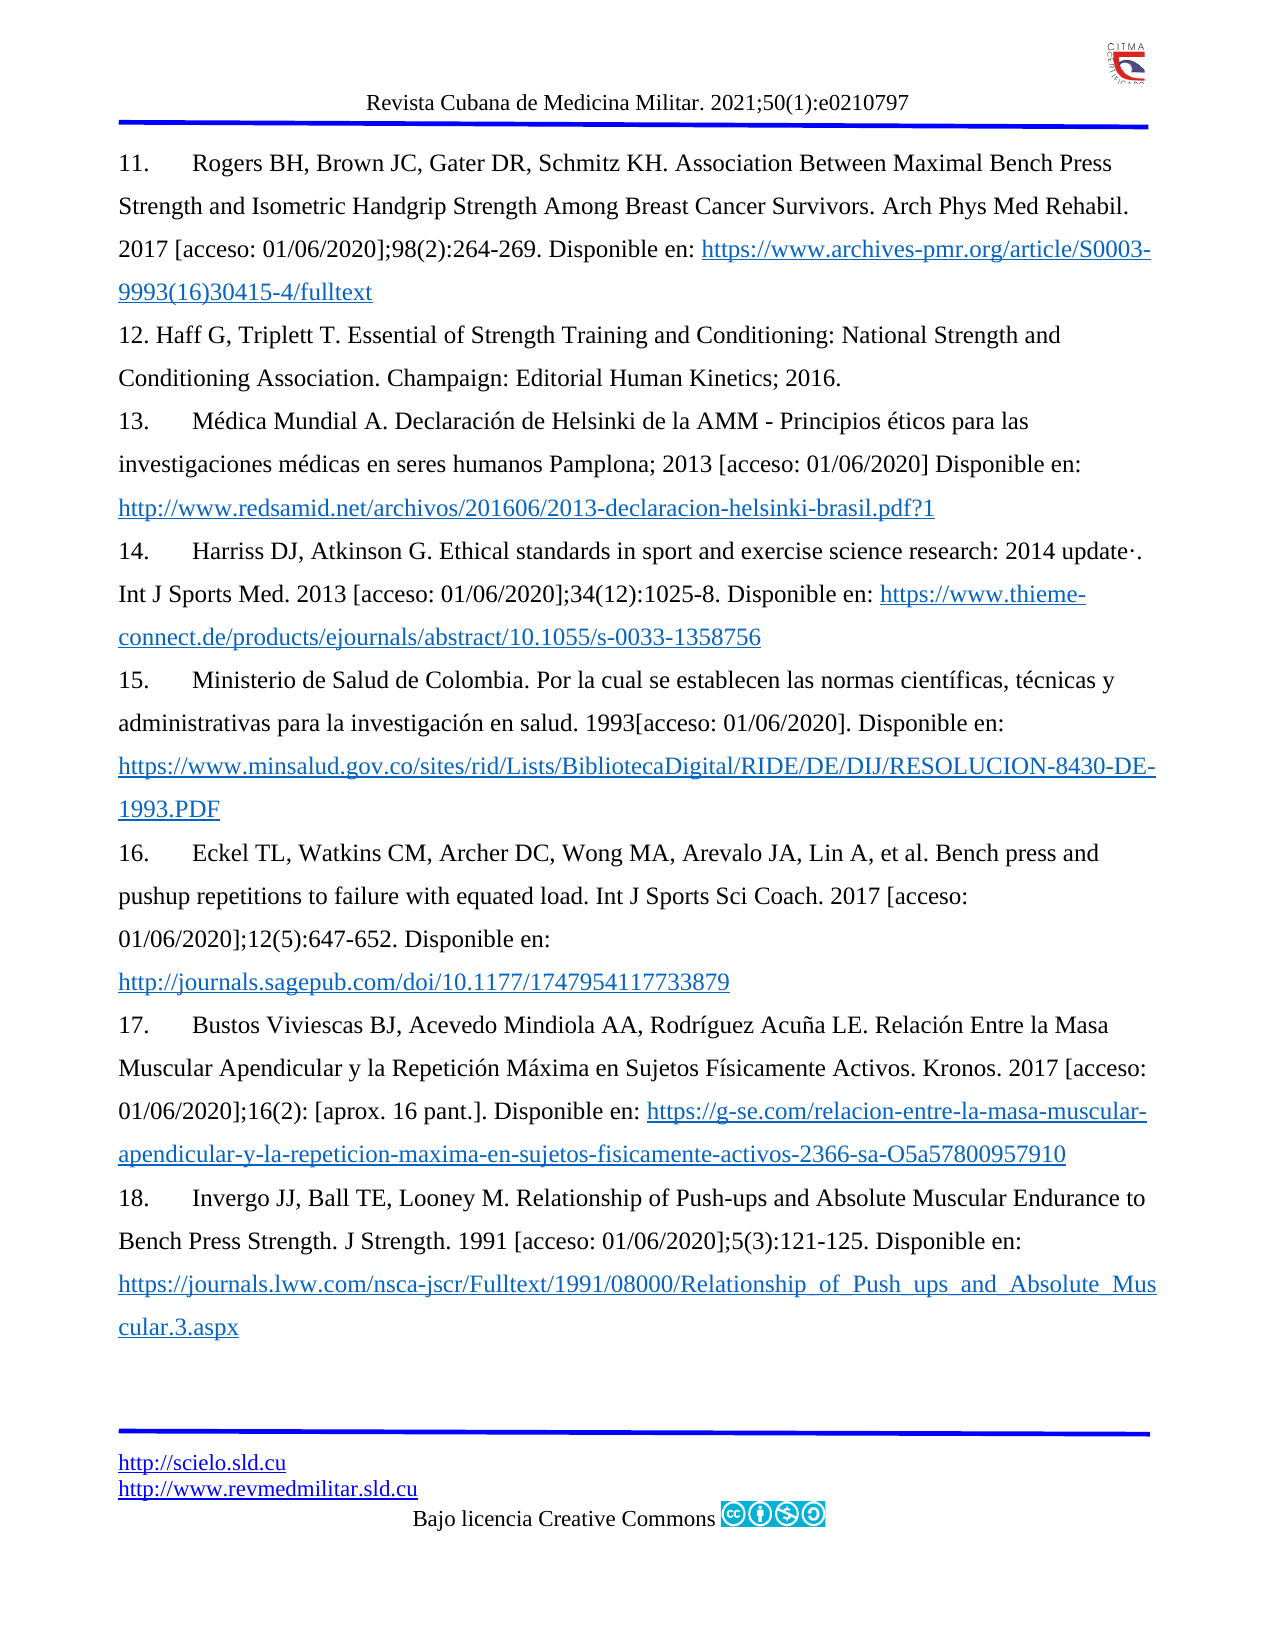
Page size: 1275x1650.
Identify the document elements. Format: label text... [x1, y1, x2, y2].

text 13. Médica Mundial A. Declaración de Helsinki de la AMM - Principios éticos para las investigaciones médicas en seres humanos Pamplona; 2013 [acceso: 01/06/2020] Disponible en: http://www.redsamid.net/archivos/201606/2013-declaracion-helsinki-brasil.pdf?1 [118, 406, 1157, 521]
text 18. Invergo JJ, Ball TE, Looney M. Relationship of Push-ups and Absolute Muscular Endurance to Bench Press Strength. J Strength. 1991 [acceso: 01/06/2020];5(3):121-125. Disponible en: https://journals.lww.com/nsca-jscr/Fulltext/1991/08000/Relationship_of_Push_ups_and_Absolute_Muscular.3.aspx [118, 1295, 1157, 1341]
picture [1107, 43, 1145, 84]
text 18. Invergo JJ, Ball TE, Looney M. Relationship of Push-ups and Absolute Muscular Endurance to Bench Press Strength. J Strength. 1991 [acceso: 01/06/2020];5(3):121-125. Disponible en: https://journals.lww.com/nsca-jscr/Fulltext/1991/08000/Relationship_of_Push_ups_and_Absolute_Muscular.3.aspx [118, 1183, 1157, 1294]
text 11. Rogers BH, Brown JC, Gater DR, Schmitz KH. Association Between Maximal Bench Press Strength and Isometric Handgrip Strength Among Breast Cancer Survivors. Arch Phys Med Rehabil. 2017 [acceso: 01/06/2020];98(2):264-269. Disponible en: https://www.archives-pmr.org/article/S0003-9993(16)30415-4/fulltext [118, 148, 1157, 306]
text 17. Bustos Viviescas BJ, Acevedo Mindiola AA, Rodríguez Acuña LE. Relación Entre la Masa Muscular Apendicular y la Repetición Máxima en Sujetos Físicamente Activos. Kronos. 2017 [acceso: 01/06/2020];16(2): [aprox. 16 pant.]. Disponible en: https://g-se.com/relacion-entre-la-masa-muscular-apendicular-y-la-repeticion-maxima-en-sujetos-fisicamente-activos-2366-sa-O5a57800957910 [118, 1010, 1157, 1168]
text 14. Harriss DJ, Atkinson G. Ethical standards in sport and exercise science research: 2014 update·. Int J Sports Med. 2013 [acceso: 01/06/2020];34(12):1025-8. Disponible en: https://www.thieme-connect.de/products/ejournals/abstract/10.1055/s-0033-1358756 [118, 536, 1157, 651]
text 12. Haff G, Triplett T. Essential of Strength Training and Conditioning: National Strength and Conditioning Association. Champaign: Editorial Human Kinetics; 2016. [118, 320, 1157, 392]
text 15. Ministerio de Salud de Colombia. Por la cual se establecen las normas científicas, técnicas y administrativas para la investigación en salud. 1993[acceso: 01/06/2020]. Disponible en: https://www.minsalud.gov.co/sites/rid/Lists/BibliotecaDigital/RIDE/DE/DIJ/RESOLUCION-8430-DE-1993.PDF [118, 665, 1157, 823]
picture [720, 1501, 826, 1527]
text 16. Eckel TL, Watkins CM, Archer DC, Wong MA, Arevalo JA, Lin A, et al. Bench press and pushup repetitions to failure with equated load. Int J Sports Sci Coach. 2017 [acceso: 01/06/2020];12(5):647-652. Disponible en: http://journals.sagepub.com/doi/10.1177/1747954117733879 [118, 838, 1157, 996]
